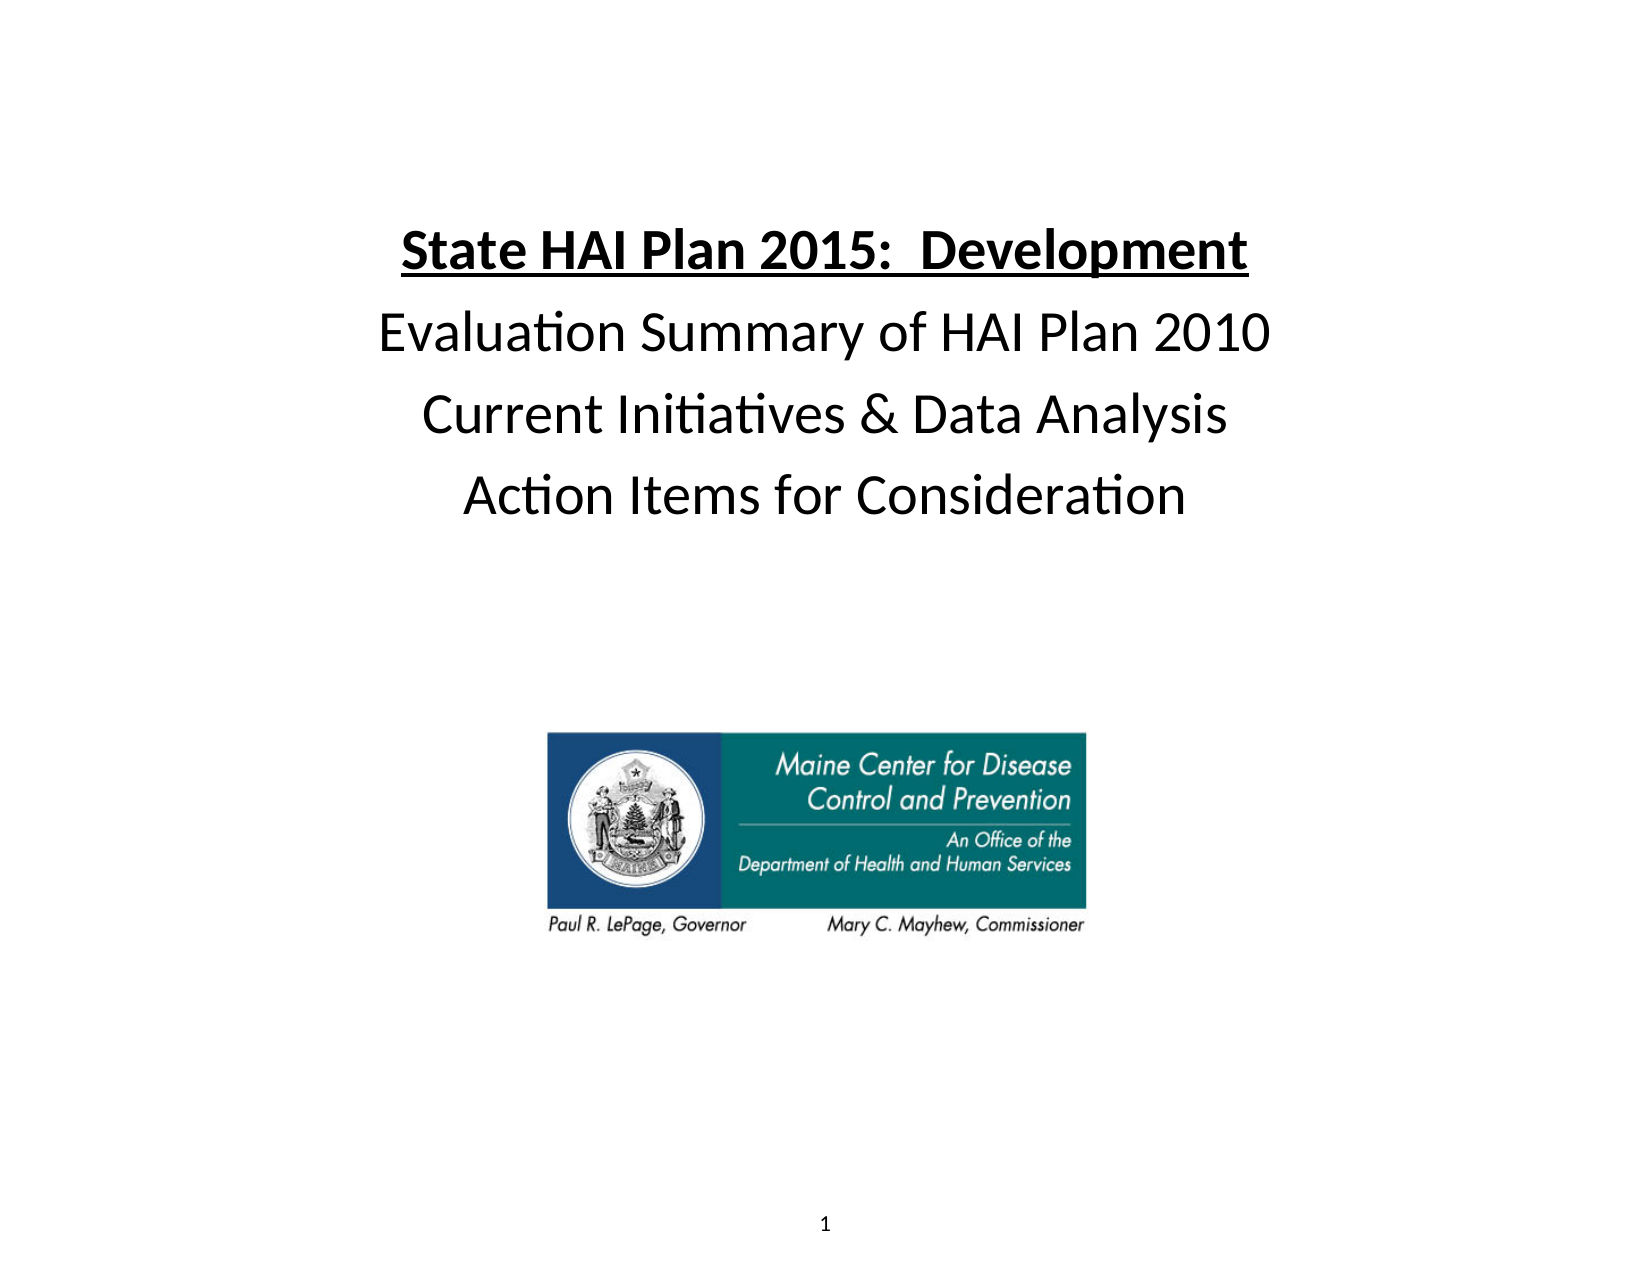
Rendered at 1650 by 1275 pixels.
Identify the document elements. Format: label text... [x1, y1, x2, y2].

text Evaluation Summary of HAI Plan 2010 [150, 294, 1500, 366]
text State HAI Plan 2015: Development [150, 213, 1500, 284]
text Current Initiatives & Data Analysis [150, 376, 1500, 448]
text Action Items for Consideration [150, 458, 1500, 529]
picture [526, 714, 1113, 955]
